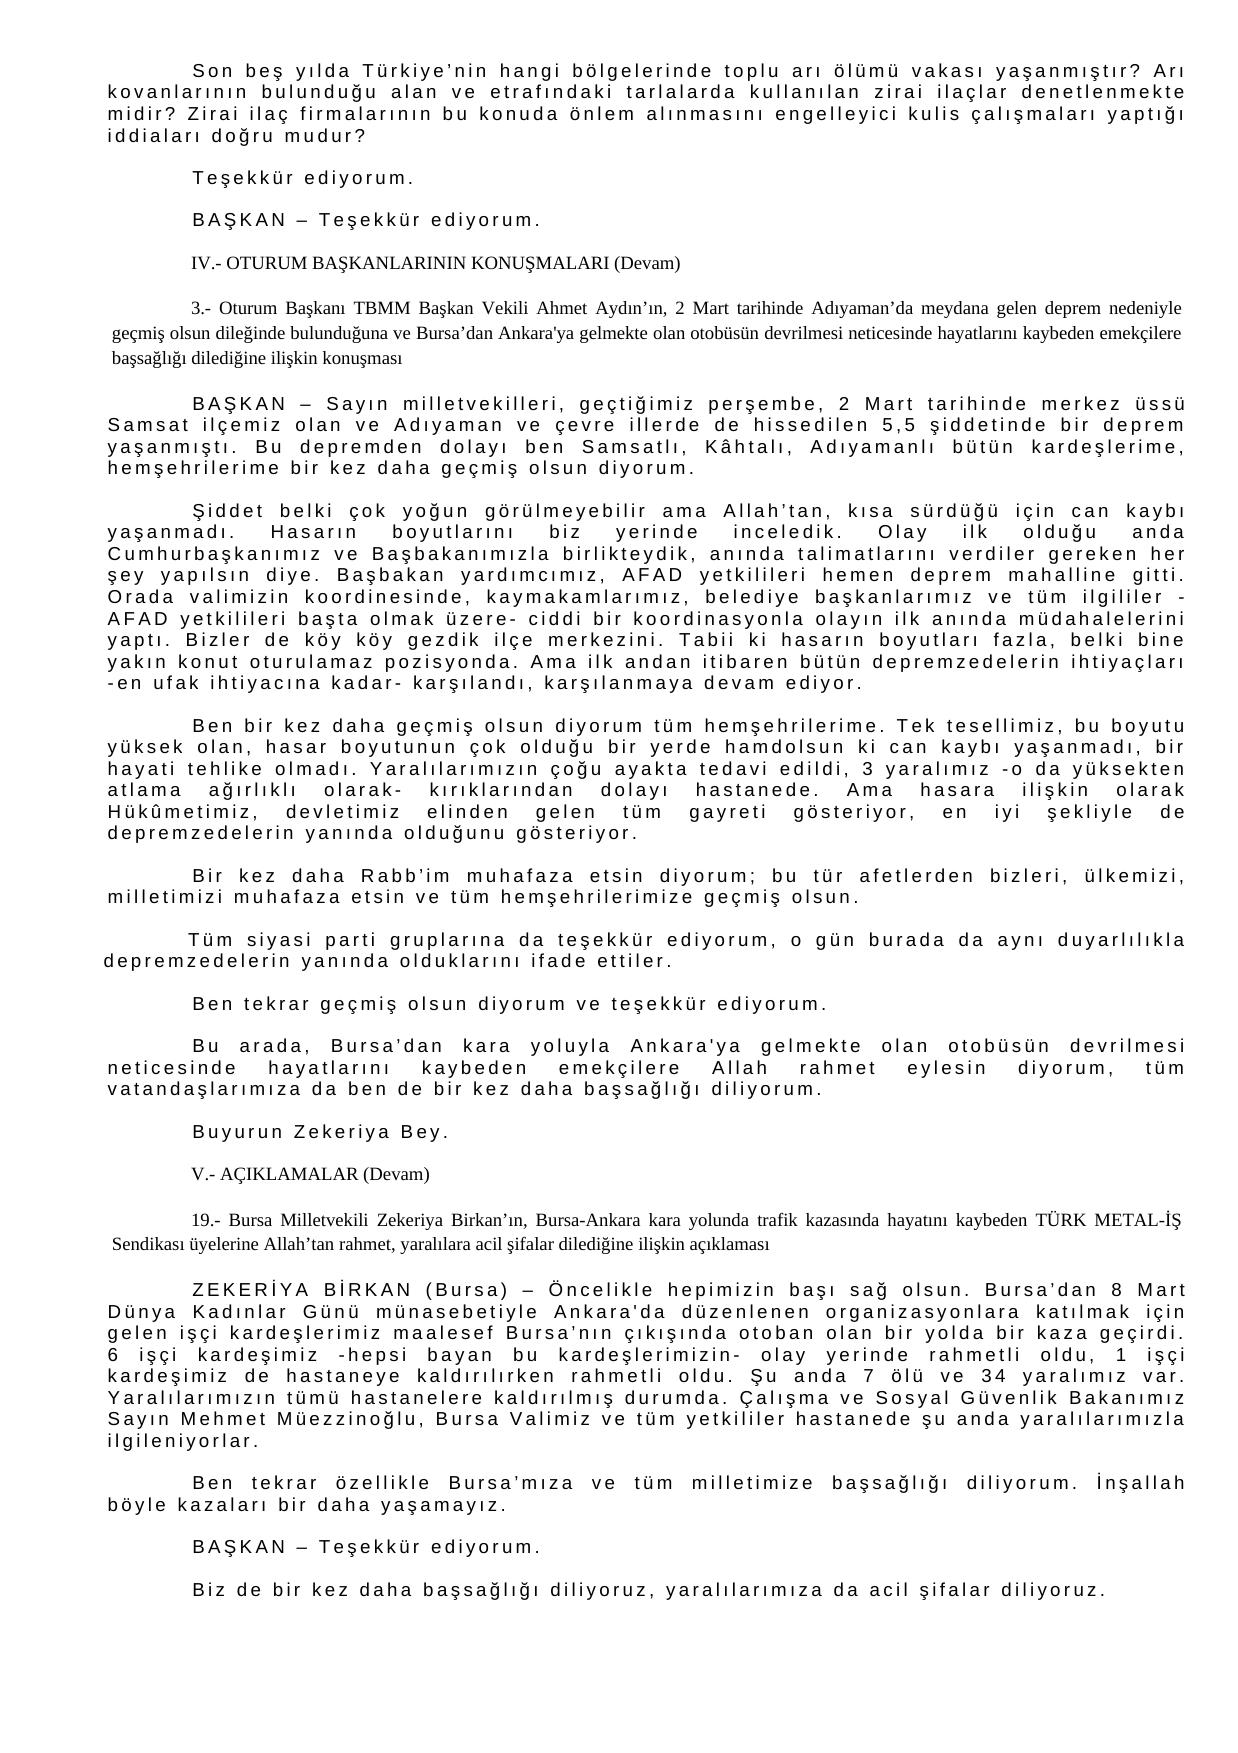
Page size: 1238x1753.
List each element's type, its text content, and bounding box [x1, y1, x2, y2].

text Ben bir kez daha geçmiş olsun diyorum tüm hemşehrilerime. Tek tesellimiz, bu boyutu yüksek olan, hasar boyutunun çok olduğu bir yerde hamdolsun ki can kaybı yaşanmadı, bir hayati tehlike olmadı. Yaralılarımızın çoğu ayakta tedavi edildi, 3 yaralımız -o da yüksekten atlama ağırlıklı olarak- kırıklarından dolayı hastanede. Ama hasara ilişkin olarak Hükûmetimiz, devletimiz elinden gelen tüm gayreti gösteriyor, en iyi şekliyle de depremzedelerin yanında olduğunu gösteriyor. [107, 714, 1186, 844]
text IV.- OTURUM BAŞKANLARININ KONUŞMALARI (Devam) [112, 252, 1184, 273]
text Teşekkür ediyorum. [107, 167, 1186, 188]
text Bir kez daha Rabb’im muhafaza etsin diyorum; bu tür afetlerden bizleri, ülkemizi, milletimizi muhafaza etsin ve tüm hemşehrilerimize geçmiş olsun. [107, 864, 1186, 908]
text 3.- Oturum Başkanı TBMM Başkan Vekili Ahmet Aydın’ın, 2 Mart tarihinde Adıyaman’da meydana gelen deprem nedeniyle geçmiş olsun dileğinde bulunduğuna ve Bursa’dan Ankara'ya gelmekte olan otobüsün devrilmesi neticesinde hayatlarını kaybeden emekçilere başsağlığı dilediğine ilişkin konuşması [112, 297, 1184, 368]
text Buyurun Zekeriya Bey. [107, 1120, 1186, 1142]
text BAŞKAN – Sayın milletvekilleri, geçtiğimiz perşembe, 2 Mart tarihinde merkez üssü Samsat ilçemiz olan ve Adıyaman ve çevre illerde de hissedilen 5,5 şiddetinde bir deprem yaşanmıştı. Bu depremden dolayı ben Samsatlı, Kâhtalı, Adıyamanlı bütün kardeşlerime, hemşehrilerime bir kez daha geçmiş olsun diyorum. [107, 392, 1186, 479]
text Biz de bir kez daha başsağlığı diliyoruz, yaralılarımıza da acil şifalar diliyoruz. [107, 1578, 1186, 1600]
text 19.- Bursa Milletvekili Zekeriya Birkan’ın, Bursa-Ankara kara yolunda trafik kazasında hayatını kaybeden TÜRK METAL-İŞ Sendikası üyelerine Allah’tan rahmet, yaralılara acil şifalar dilediğine ilişkin açıklaması [112, 1208, 1184, 1255]
text Şiddet belki çok yoğun görülmeyebilir ama Allah’tan, kısa sürdüğü için can kaybı yaşanmadı. Hasarın boyutlarını biz yerinde inceledik. Olay ilk olduğu anda Cumhurbaşkanımız ve Başbakanımızla birlikteydik, anında talimatlarını verdiler gereken her şey yapılsın diye. Başbakan yardımcımız, AFAD yetkilileri hemen deprem mahalline gitti. Orada valimizin koordinesinde, kaymakamlarımız, belediye başkanlarımız ve tüm ilgililer -AFAD yetkilileri başta olmak üzere- ciddi bir koordinasyonla olayın ilk anında müdahalelerini yaptı. Bizler de köy köy gezdik ilçe merkezini. Tabii ki hasarın boyutları fazla, belki bine yakın konut oturulamaz pozisyonda. Ama ilk andan itibaren bütün depremzedelerin ihtiyaçları -en ufak ihtiyacına kadar- karşılandı, karşılanmaya devam ediyor. [107, 499, 1186, 693]
text Son beş yılda Türkiye’nin hangi bölgelerinde toplu arı ölümü vakası yaşanmıştır? Arı kovanlarının bulunduğu alan ve etrafındaki tarlalarda kullanılan zirai ilaçlar denetlenmekte midir? Zirai ilaç firmalarının bu konuda önlem alınmasını engelleyici kulis çalışmaları yaptığı iddiaları doğru mudur? [107, 60, 1186, 146]
text Ben tekrar özellikle Bursa’mıza ve tüm milletimize başsağlığı diliyorum. İnşallah böyle kazaları bir daha yaşamayız. [107, 1472, 1186, 1515]
text Tüm siyasi parti gruplarına da teşekkür ediyorum, o gün burada da aynı duyarlılıkla depremzedelerin yanında olduklarını ifade ettiler. [103, 928, 1186, 972]
text Ben tekrar geçmiş olsun diyorum ve teşekkür ediyorum. [107, 992, 1186, 1014]
text Bu arada, Bursa’dan kara yoluyla Ankara'ya gelmekte olan otobüsün devrilmesi neticesinde hayatlarını kaybeden emekçilere Allah rahmet eylesin diyorum, tüm vatandaşlarımıza da ben de bir kez daha başsağlığı diliyorum. [107, 1035, 1186, 1099]
text ZEKERİYA BİRKAN (Bursa) – Öncelikle hepimizin başı sağ olsun. Bursa’dan 8 Mart Dünya Kadınlar Günü münasebetiyle Ankara'da düzenlenen organizasyonlara katılmak için gelen işçi kardeşlerimiz maalesef Bursa’nın çıkışında otoban olan bir yolda bir kaza geçirdi. 6 işçi kardeşimiz -hepsi bayan bu kardeşlerimizin- olay yerinde rahmetli oldu, 1 işçi kardeşimiz de hastaneye kaldırılırken rahmetli oldu. Şu anda 7 ölü ve 34 yaralımız var. Yaralılarımızın tümü hastanelere kaldırılmış durumda. Çalışma ve Sosyal Güvenlik Bakanımız Sayın Mehmet Müezzinoğlu, Bursa Valimiz ve tüm yetkililer hastanede şu anda yaralılarımızla ilgileniyorlar. [107, 1279, 1186, 1451]
text BAŞKAN – Teşekkür ediyorum. [107, 209, 1186, 231]
text BAŞKAN – Teşekkür ediyorum. [107, 1536, 1186, 1558]
text V.- AÇIKLAMALAR (Devam) [112, 1163, 1184, 1184]
